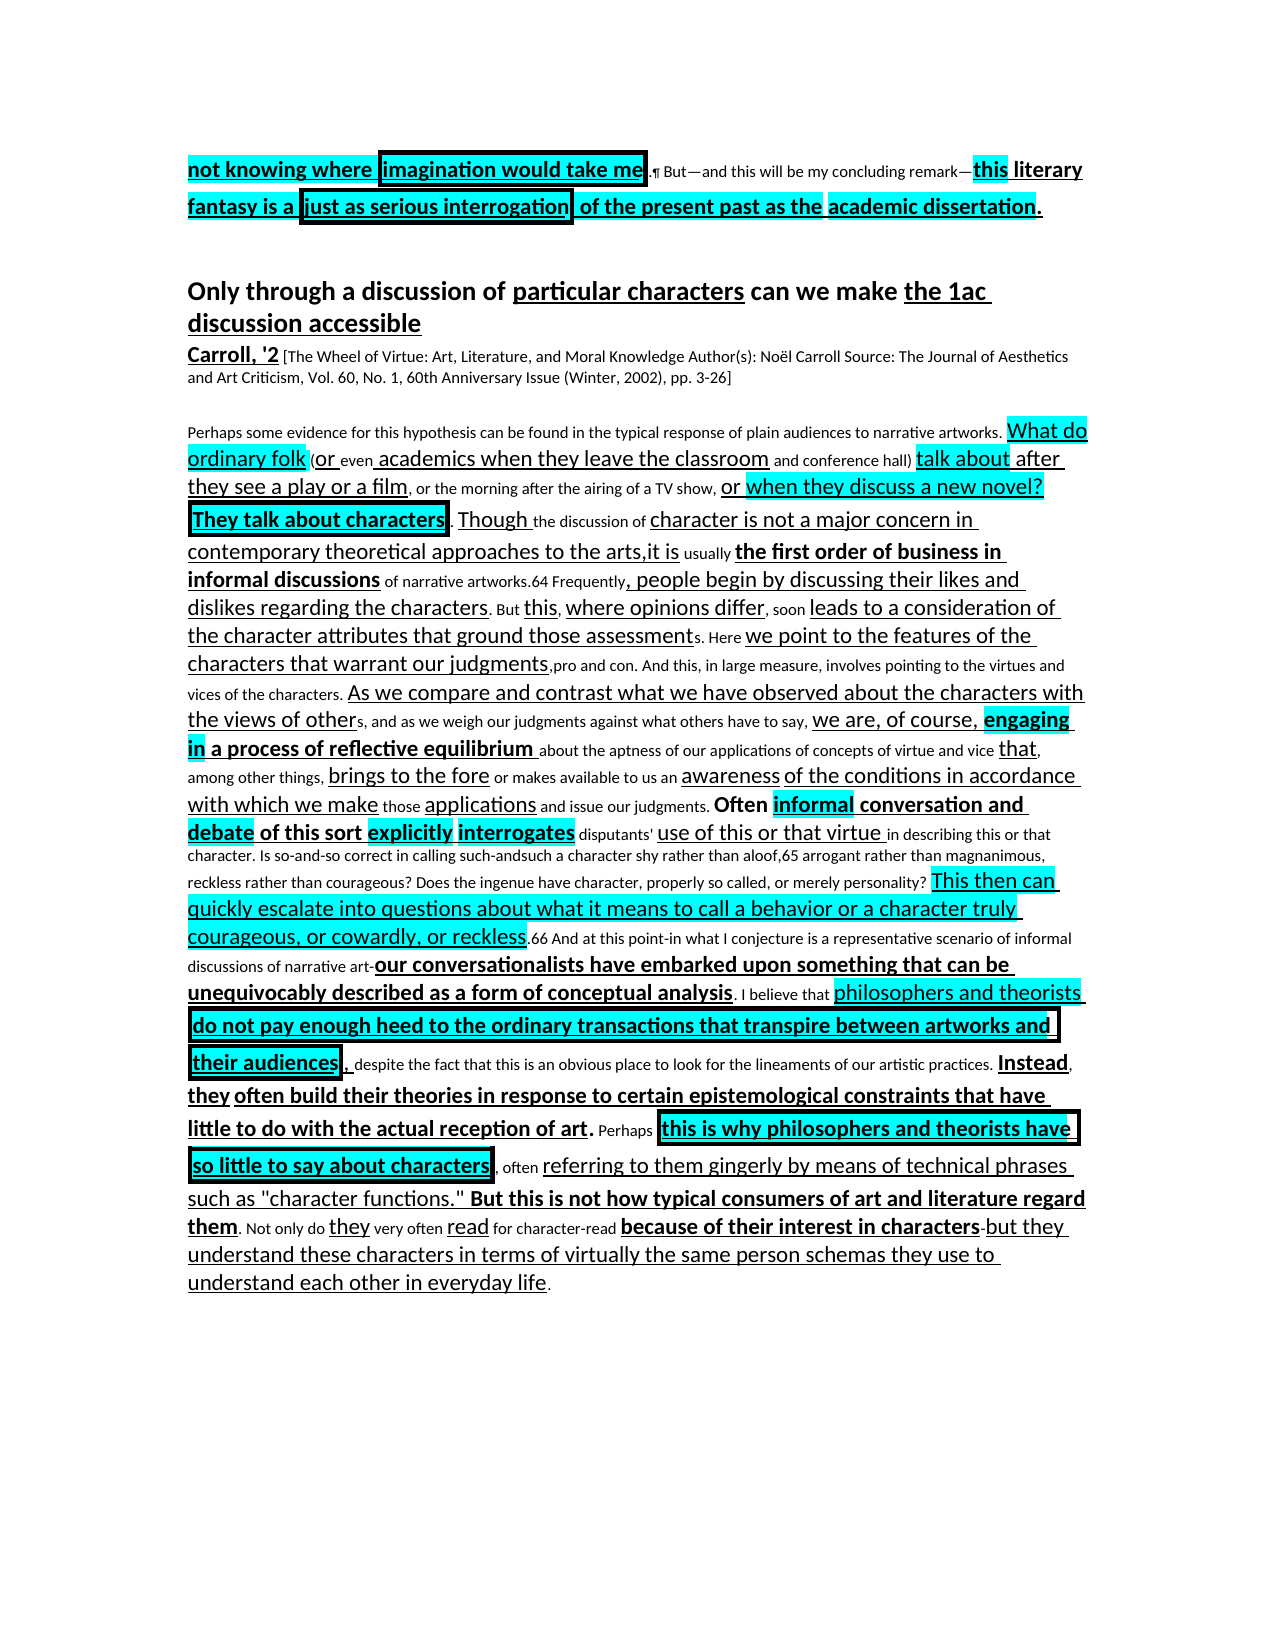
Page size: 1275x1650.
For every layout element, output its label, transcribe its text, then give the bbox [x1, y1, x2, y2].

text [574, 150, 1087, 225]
text Carroll, '2 [The Wheel of Virtue: Art, Literature, and Moral Knowledge Author(s): Noël Carroll Source: The Journal of Aesthetics and Art Criticism, Vol. 60, No. 1, 60th Anniversary Issue (Winter, 2002), pp. 3-26] [187, 340, 1087, 388]
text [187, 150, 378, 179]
subtitle Only through a discussion of particular characters can we make the 1ac discussion accessible [187, 274, 1087, 340]
text Perhaps some evidence for this hypothesis can be found in the typical response of plain audiences to narrative artworks. What do ordinary folk (or even academics when they leave the classroom and conference hall) talk about after they see a play or a film, or the morning after the airing of a TV show, or when they discuss a new novel? They talk about characters. Though the discussion of character is not a major concern in contemporary theoretical approaches to the arts,it is usually the first order of business in informal discussions of narrative artworks.64 Frequently, people begin by discussing their likes and dislikes regarding the characters. But this, where opinions differ, soon leads to a consideration of the character attributes that ground those assessments. Here we point to the features of the characters that warrant our judgments,pro and con. And this, in large measure, involves pointing to the virtues and vices of the characters. As we compare and contrast what we have observed about the characters with the views of others, and as we weigh our judgments against what others have to say, we are, of course, engaging in a process of reflective equilibrium about the aptness of our applications of concepts of virtue and vice that, among other things, brings to the fore or makes available to us an awareness of the conditions in accordance with which we make those applications and issue our judgments. Often informal conversation and debate of this sort explicitly interrogates disputants' use of this or that virtue in describing this or that character. Is so-and-so correct in calling such-andsuch a character shy rather than aloof,65 arrogant rather than magnanimous, reckless rather than courageous? Does the ingenue have character, properly so called, or merely personality? This then can quickly escalate into questions about what it means to call a behavior or a character truly courageous, or cowardly, or reckless.66 And at this point-in what I conjecture is a representative scenario of informal discussions of narrative art-our conversationalists have embarked upon something that can be unequivocably described as a form of conceptual analysis. I believe that philosophers and theorists do not pay enough heed to the ordinary transactions that transpire between artworks and their audiences, despite the fact that this is an obvious place to look for the lineaments of our artistic practices. Instead, they often build their theories in response to certain epistemological constraints that have little to do with the actual reception of art. Perhaps this is why philosophers and theorists have so little to say about characters, often referring to them gingerly by means of technical phrases such as "character functions." But this is not how typical consumers of art and literature regard them. Not only do they very often read for character-read because of their interest in characters-but they understand these characters in terms of virtually the same person schemas they use to understand each other in everyday life. [187, 416, 1087, 1296]
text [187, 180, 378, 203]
